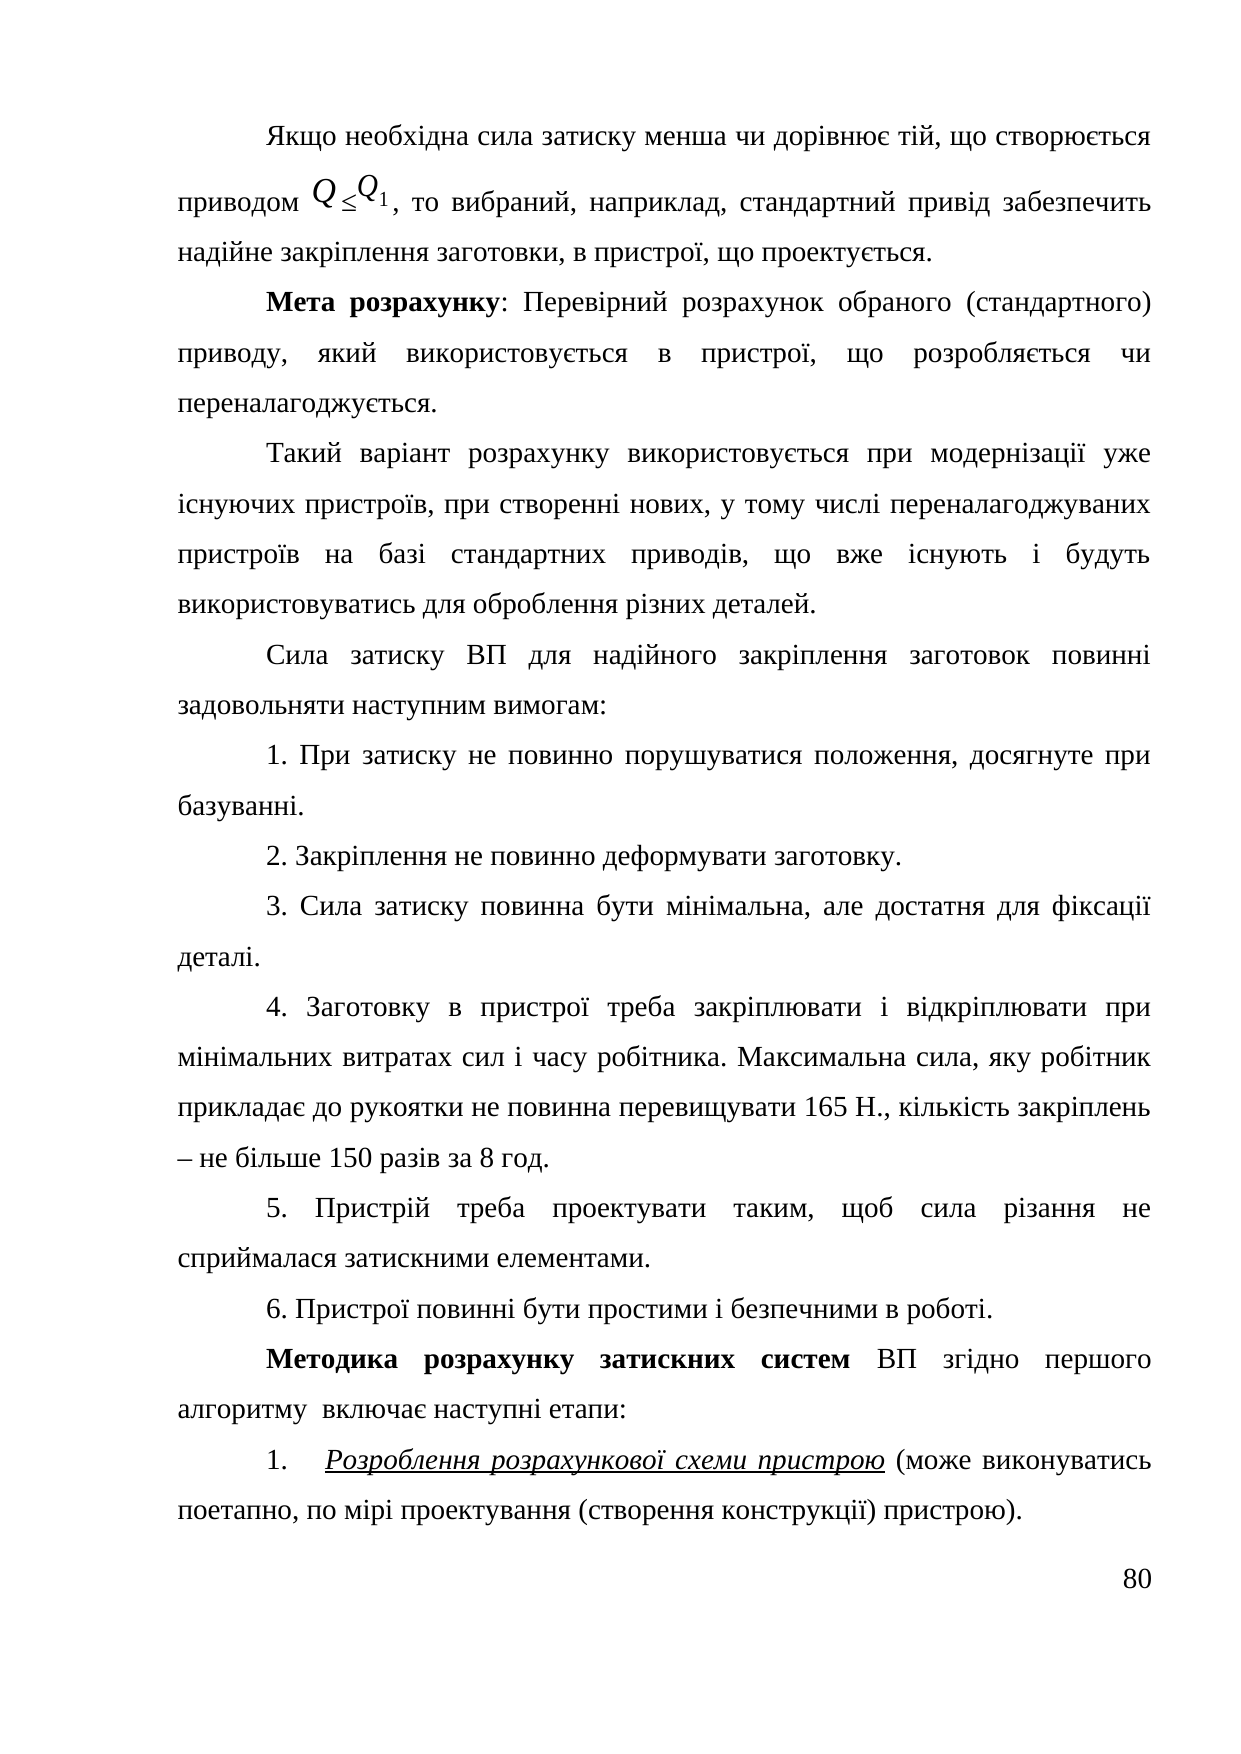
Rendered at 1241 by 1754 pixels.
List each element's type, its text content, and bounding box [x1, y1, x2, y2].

text 2. Закріплення не повинно деформувати заготовку. [177, 838, 1152, 872]
text Сила затиску ВП для надійного закріплення заготовок повинні задовольняти наступним вимогам: [177, 637, 1152, 721]
text 3. Сила затиску повинна бути мінімальна, але достатня для фіксації деталі. [177, 888, 1152, 972]
text Такий варіант розрахунку використовується при модернізації уже існуючих пристроїв, при створенні нових, у тому числі переналагоджуваних пристроїв на базі стандартних приводів, що вже існують і будуть використовуватись для оброблення різних деталей. [177, 436, 1152, 620]
text 4. Заготовку в пристрої треба закріплювати і відкріплювати при мінімальних витратах сил і часу робітника. Максимальна сила, яку робітник прикладає до рукоятки не повинна перевищувати 165 Н., кількість закріплень – не більше 150 разів за 8 год. [177, 989, 1152, 1173]
text 6. Пристрої повинні бути простими і безпечними в роботі. [177, 1291, 1152, 1324]
text Методика розрахунку затискних систем ВП згідно першого алгоритму включає наступні етапи: [177, 1341, 1152, 1425]
text Мета розрахунку: Перевірний розрахунок обраного (стандартного) приводу, який використовується в пристрої, що розробляється чи переналагоджується. [177, 284, 1152, 419]
list Розроблення розрахункової схеми пристрою (може виконуватись поетапно, по мірі проектування (створення конструкції) пристрою). [177, 1442, 1152, 1526]
text Якщо необхідна сила затиску менша чи дорівнює тій, що створюється приводом ≤, то вибраний, наприклад, стандартний привід забезпечить надійне закріплення заготовки, в пристрої, що проектується. [177, 118, 1152, 268]
text 1. При затиску не повинно порушуватися положення, досягнуте при базуванні. [177, 737, 1152, 821]
text 5. Пристрій треба проектувати таким, щоб сила різання не сприймалася затискними елементами. [177, 1190, 1152, 1274]
